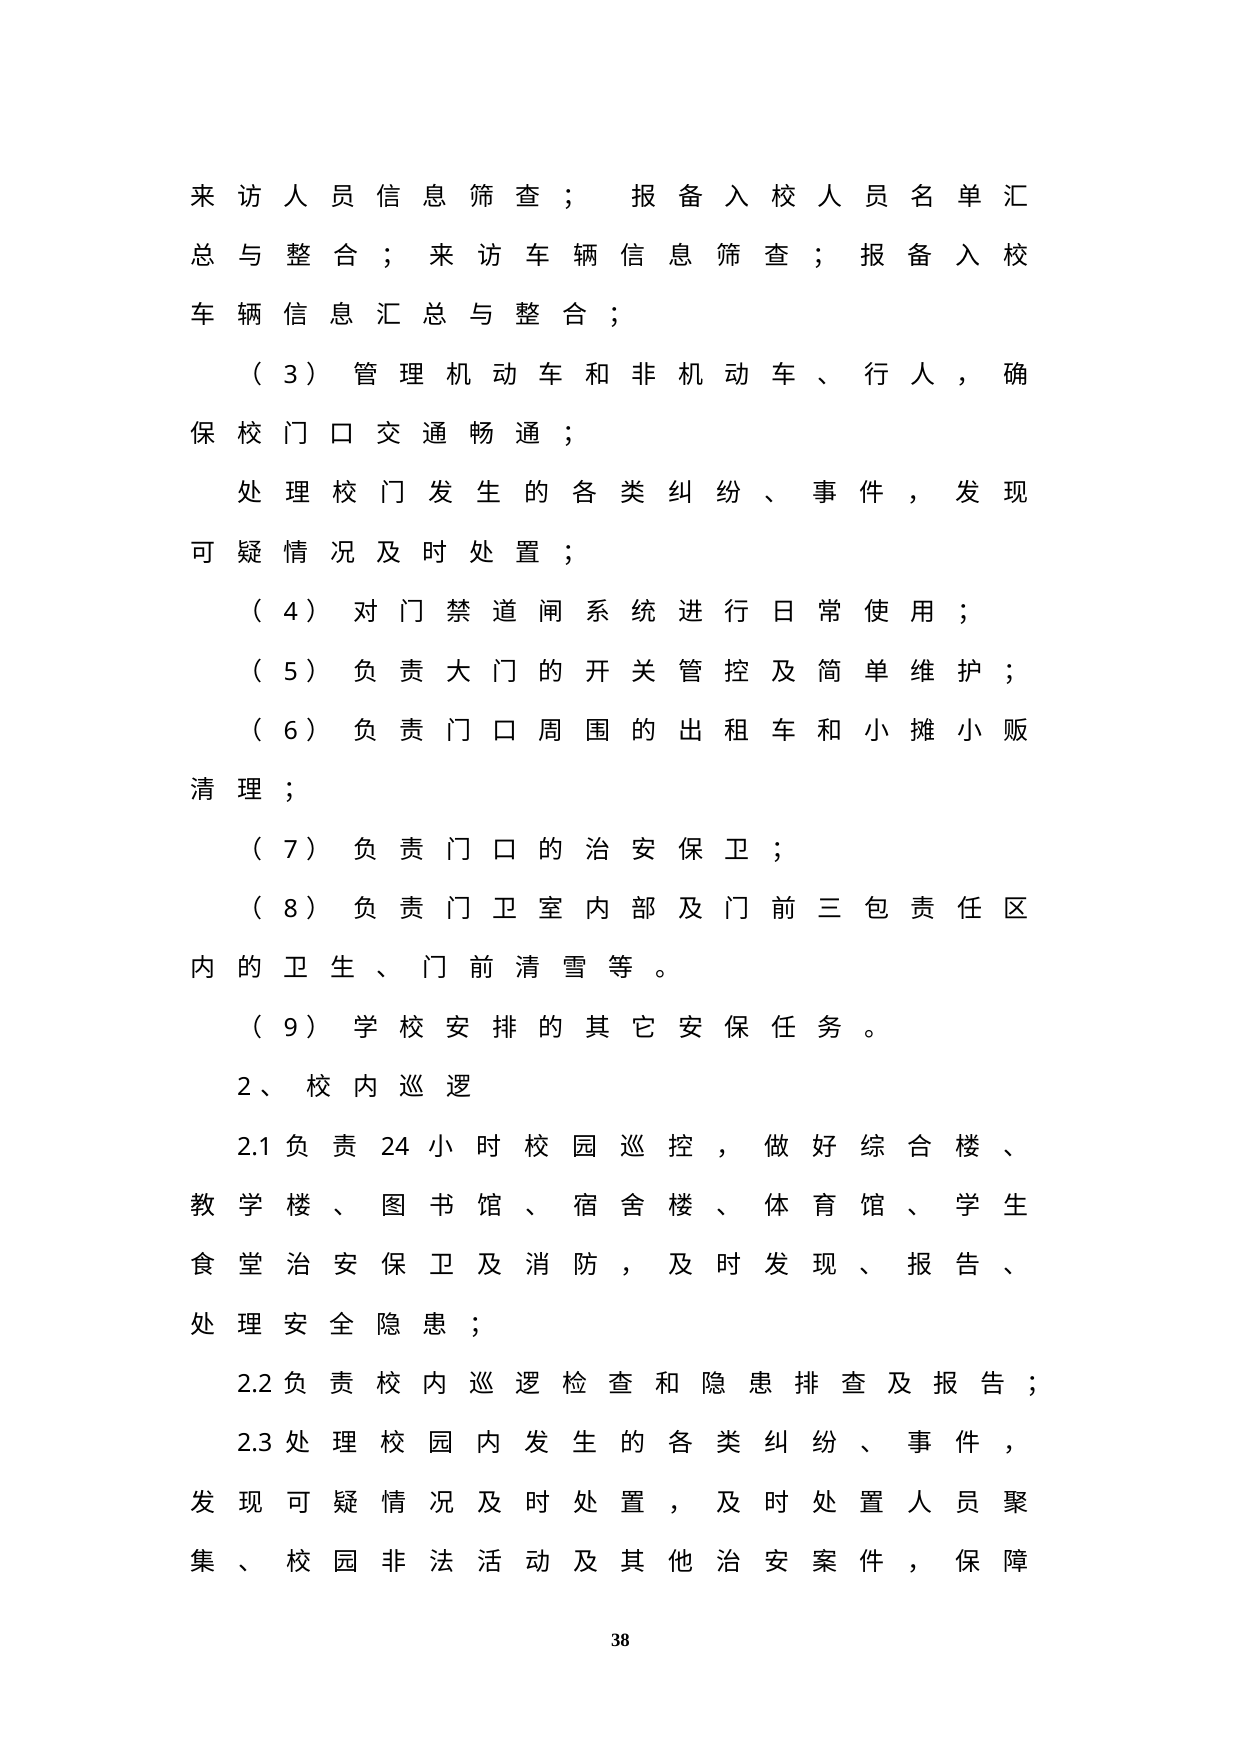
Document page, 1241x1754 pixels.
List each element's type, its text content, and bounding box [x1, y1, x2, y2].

text （7）负责门口的治安保卫； [190, 818, 1050, 877]
text 处理校门发生的各类纠纷、事件，发现可疑情况及时处置； [190, 461, 1050, 580]
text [190, 164, 1050, 343]
text 2.2负责校内巡逻检查和隐患排查及报告； [190, 1352, 1050, 1411]
text 2、校内巡逻 [190, 1055, 1050, 1114]
text （3）管理机动车和非机动车、行人，确保校门口交通畅通； [190, 343, 1050, 461]
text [190, 1411, 1050, 1589]
text （6）负责门口周围的出租车和小摊小贩清理； [190, 699, 1050, 818]
text （4）对门禁道闸系统进行日常使用； [190, 580, 1050, 639]
text （9）学校安排的其它安保任务。 [190, 996, 1050, 1055]
text （8）负责门卫室内部及门前三包责任区内的卫生、门前清雪等。 [190, 877, 1050, 996]
text 2.1负责24小时校园巡控，做好综合楼、教学楼、图书馆、宿舍楼、体育馆、学生食堂治安保卫及消防，及时发现、报告、处理安全隐患； [190, 1114, 1050, 1352]
text （5）负责大门的开关管控及简单维护； [190, 639, 1050, 699]
